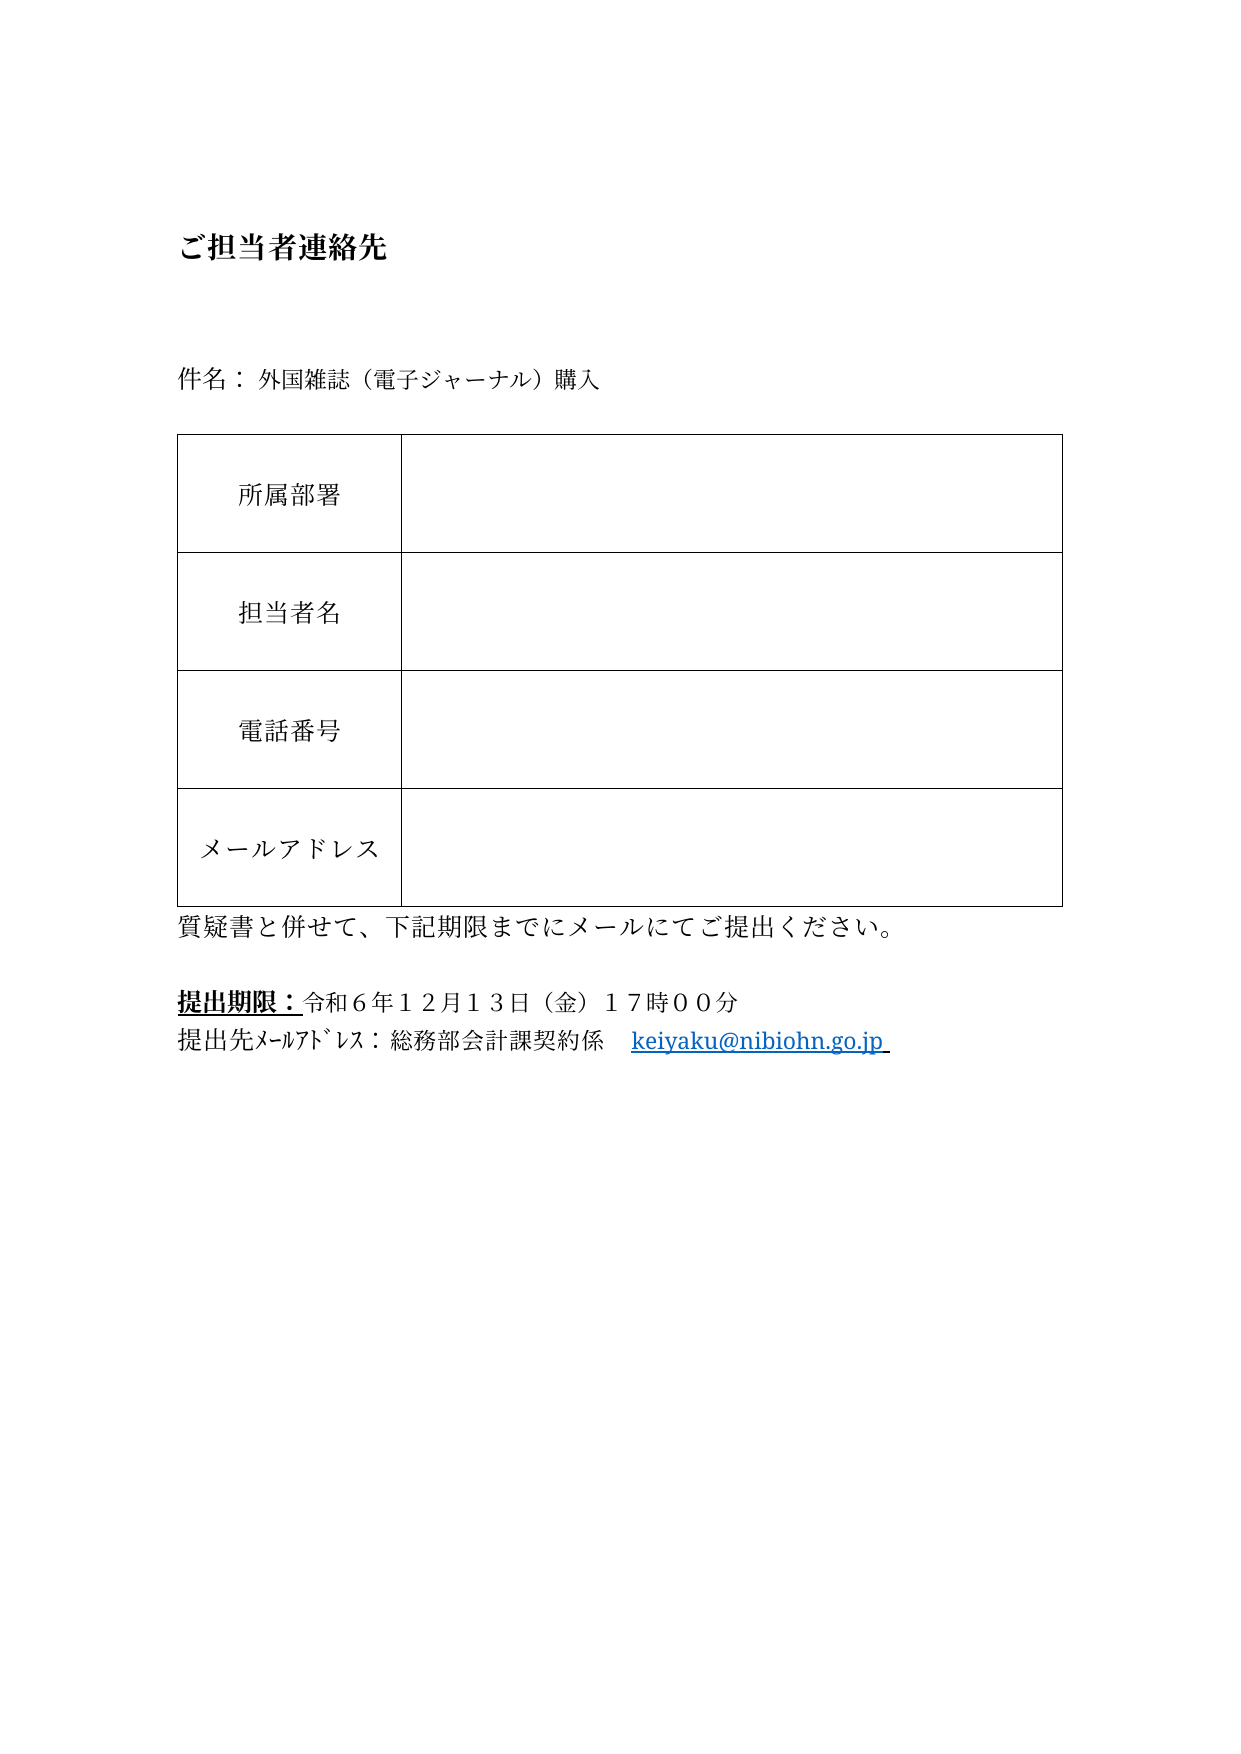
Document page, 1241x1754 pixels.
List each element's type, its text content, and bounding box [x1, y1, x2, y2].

table_cell 電話番号 [178, 671, 401, 788]
text 件名： 外国雑誌（電子ジャーナル）購入 [177, 359, 1063, 396]
text 提出期限：令和６年１２月１３日（金）１７時００分 [177, 982, 1063, 1020]
text 質疑書と併せて、下記期限までにメールにてご提出ください。 [177, 907, 1063, 945]
text ご担当者連絡先 [177, 209, 1063, 284]
table_cell [402, 671, 1062, 788]
table_cell 担当者名 [178, 553, 401, 670]
table_cell メールアドレス [178, 789, 401, 906]
table_header [402, 435, 1062, 552]
table_header 所属部署 [178, 435, 401, 552]
table_cell [402, 789, 1062, 906]
table_cell [402, 553, 1062, 670]
text 提出先ﾒｰﾙｱﾄﾞﾚｽ：総務部会計課契約係 keiyaku@nibiohn.go.jp [177, 1020, 1063, 1057]
